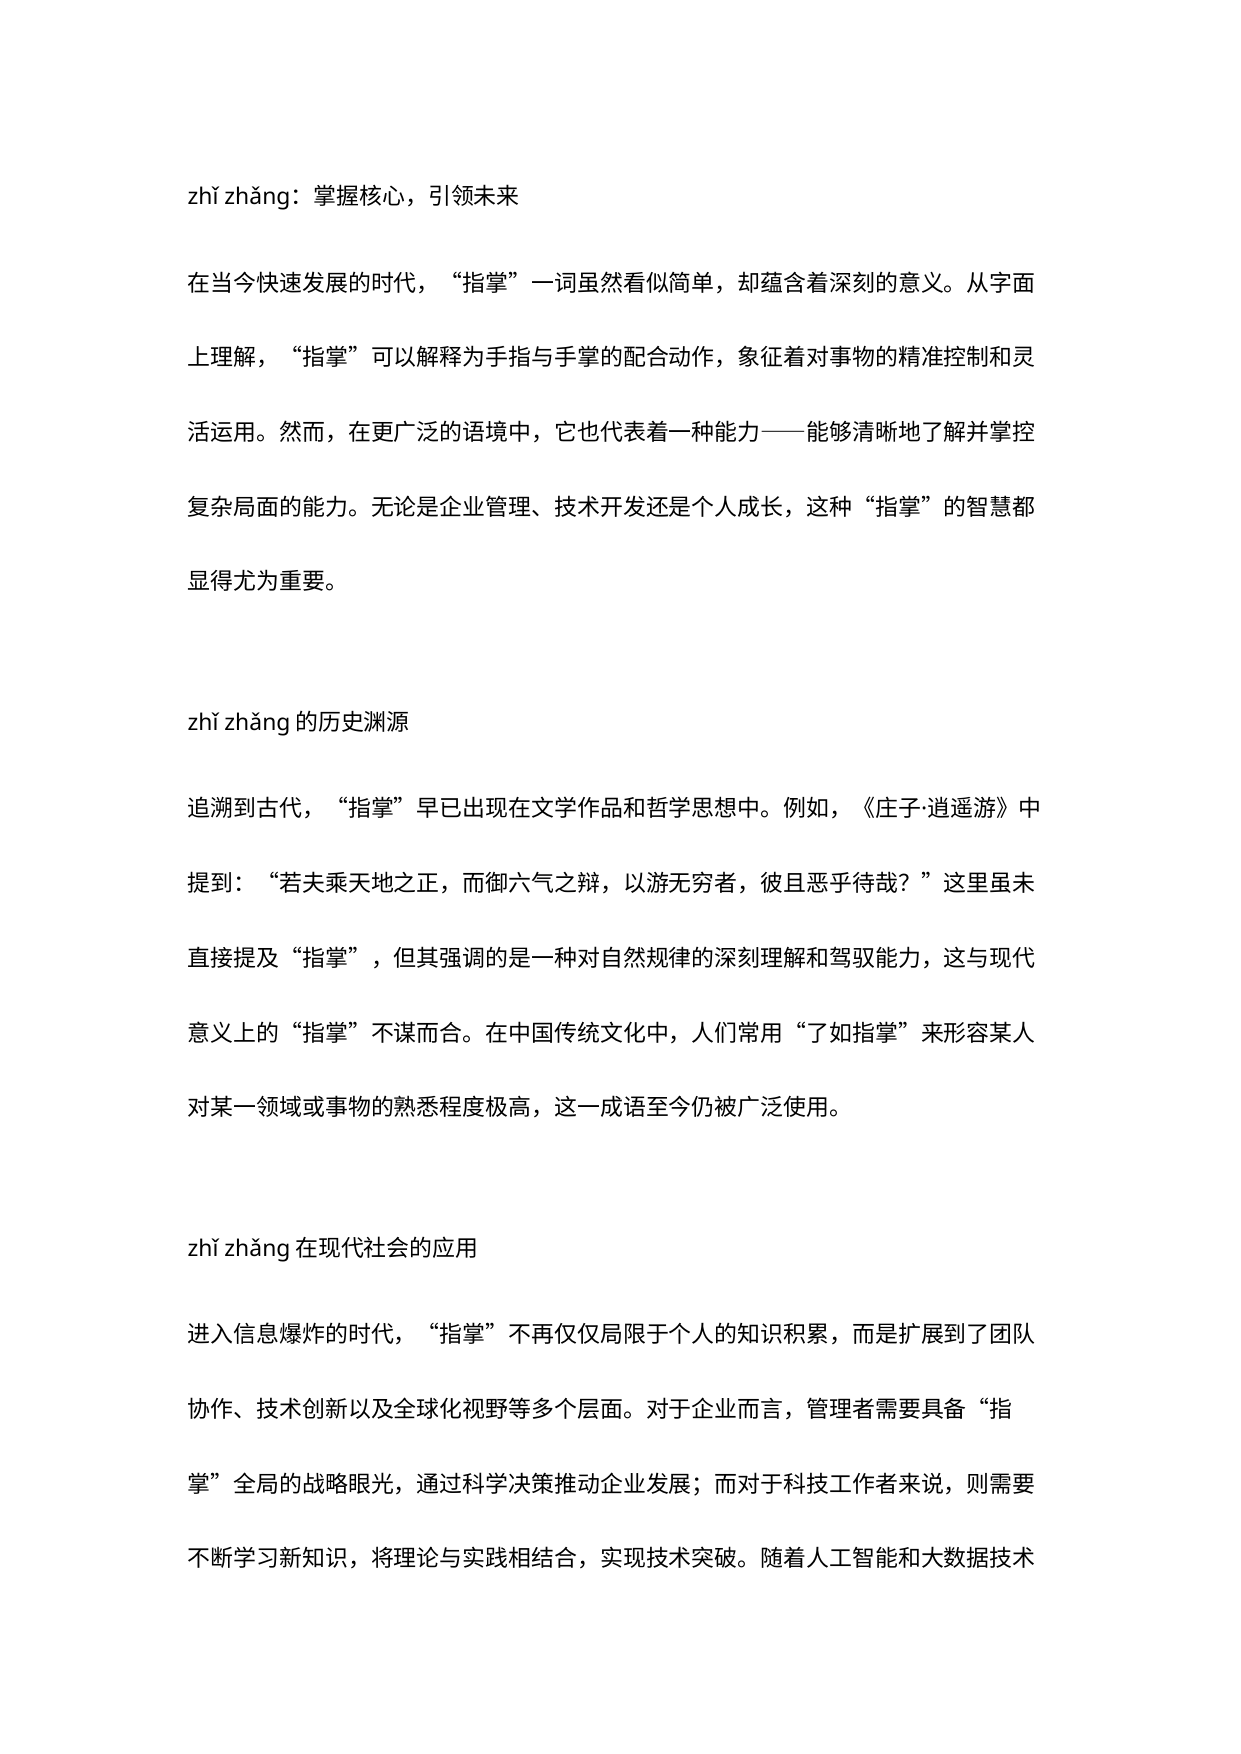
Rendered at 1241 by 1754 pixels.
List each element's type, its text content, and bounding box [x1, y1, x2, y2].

text 在当今快速发展的时代，“指掌”一词虽然看似简单，却蕴含着深刻的意义。从字面上理解，“指掌”可以解释为手指与手掌的配合动作，象征着对事物的精准控制和灵活运用。然而，在更广泛的语境中，它也代表着一种能力——能够清晰地了解并掌控复杂局面的能力。无论是企业管理、技术开发还是个人成长，这种“指掌”的智慧都显得尤为重要。 [187, 249, 1053, 612]
text zhǐ zhǎng的历史渊源 [187, 688, 1053, 753]
text 追溯到古代，“指掌”早已出现在文学作品和哲学思想中。例如，《庄子·逍遥游》中提到：“若夫乘天地之正，而御六气之辩，以游无穷者，彼且恶乎待哉？”这里虽未直接提及“指掌”，但其强调的是一种对自然规律的深刻理解和驾驭能力，这与现代意义上的“指掌”不谋而合。在中国传统文化中，人们常用“了如指掌”来形容某人对某一领域或事物的熟悉程度极高，这一成语至今仍被广泛使用。 [187, 774, 1053, 1138]
text zhǐ zhǎng在现代社会的应用 [187, 1214, 1053, 1279]
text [187, 1300, 1053, 1589]
text zhǐ zhǎng：掌握核心，引领未来 [187, 162, 1053, 227]
